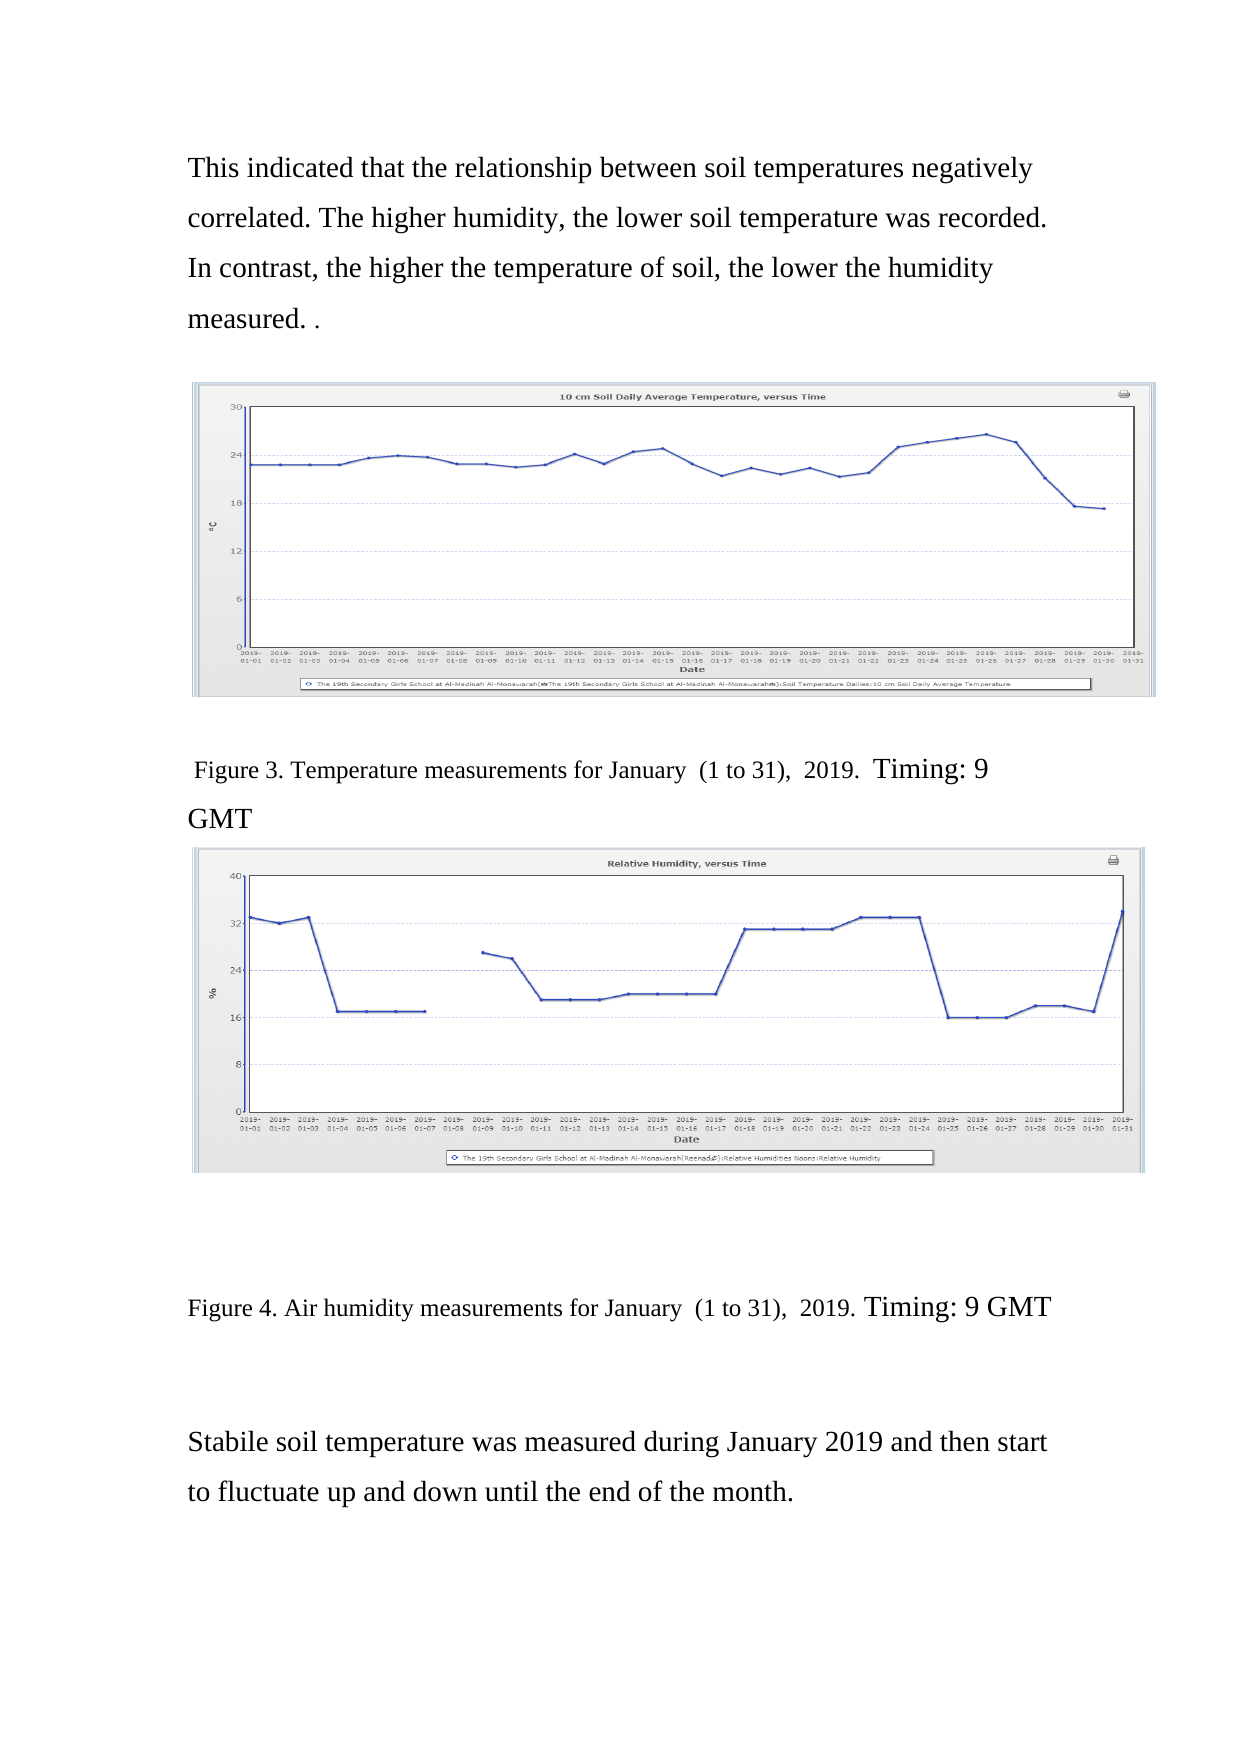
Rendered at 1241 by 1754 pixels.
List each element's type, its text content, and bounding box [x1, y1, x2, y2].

text Stabile soil temperature was measured during January 2019 and then start to fluctuate up and down until the end of the month. [187, 1424, 1053, 1508]
picture [192, 847, 1146, 1173]
text This indicated that the relationship between soil temperatures negatively correlated. The higher humidity, the lower soil temperature was recorded. In contrast, the higher the temperature of soil, the lower the humidity measured. . [187, 150, 1053, 334]
text Figure 4. Air humidity measurements for January (1 to 31), 2019. Timing: 9 GMT [187, 1289, 1053, 1322]
picture [192, 382, 1157, 697]
